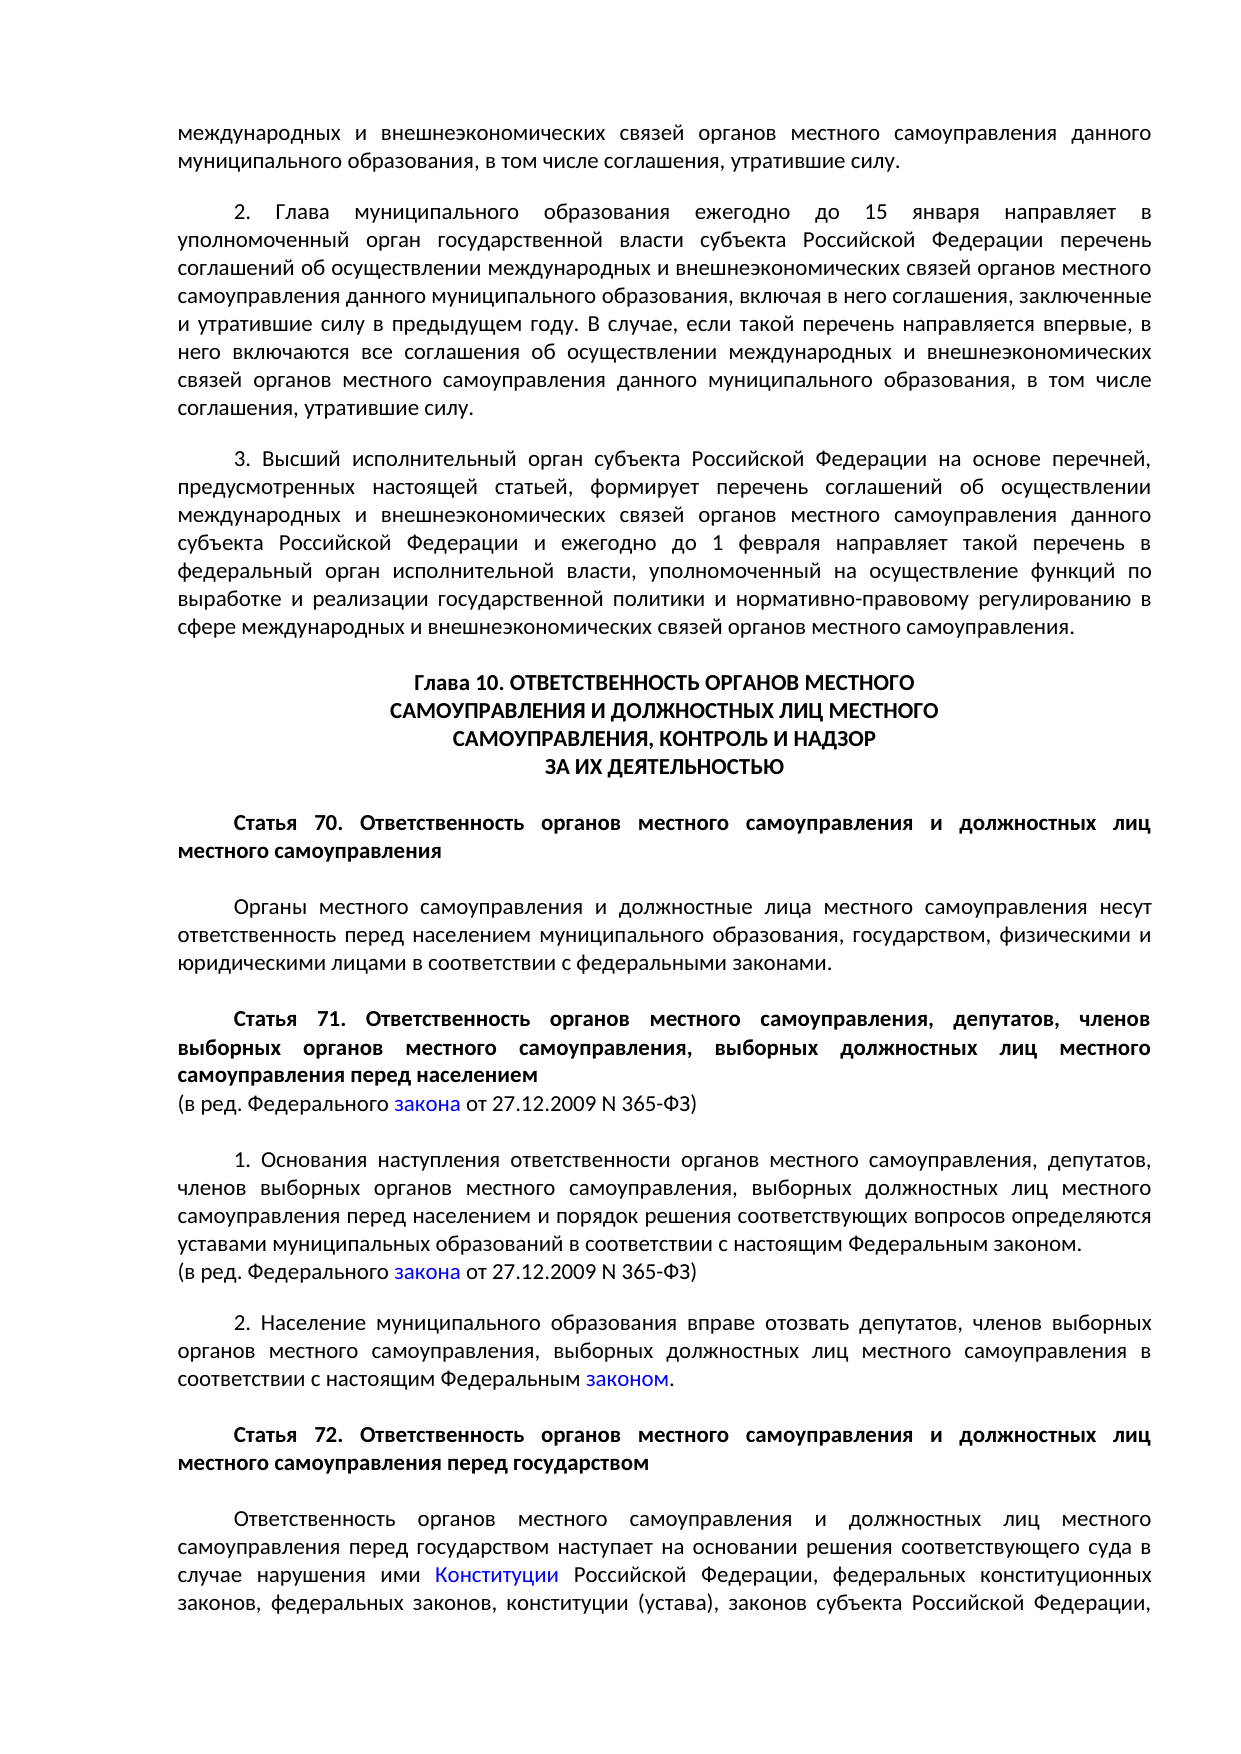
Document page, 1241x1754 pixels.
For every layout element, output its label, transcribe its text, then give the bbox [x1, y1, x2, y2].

text 2. Глава муниципального образования ежегодно до 15 января направляет в уполномоченный орган государственной власти субъекта Российской Федерации перечень соглашений об осуществлении международных и внешнеэкономических связей органов местного самоуправления данного муниципального образования, включая в него соглашения, заключенные и утратившие силу в предыдущем году. В случае, если такой перечень направляется впервые, в него включаются все соглашения об осуществлении международных и внешнеэкономических связей органов местного самоуправления данного муниципального образования, в том числе соглашения, утратившие силу. [177, 197, 1152, 421]
text 2. Население муниципального образования вправе отозвать депутатов, членов выборных органов местного самоуправления, выборных должностных лиц местного самоуправления в соответствии с настоящим Федеральным законом. [177, 1308, 1152, 1392]
title САМОУПРАВЛЕНИЯ И ДОЛЖНОСТНЫХ ЛИЦ МЕСТНОГО [177, 696, 1152, 724]
title Глава 10. ОТВЕТСТВЕННОСТЬ ОРГАНОВ МЕСТНОГО [177, 668, 1152, 696]
text (в ред. Федерального закона от 27.12.2009 N 365-ФЗ) [177, 1257, 1152, 1285]
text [177, 118, 1152, 174]
title САМОУПРАВЛЕНИЯ, КОНТРОЛЬ И НАДЗОР [177, 724, 1152, 752]
title ЗА ИХ ДЕЯТЕЛЬНОСТЬЮ [177, 752, 1152, 780]
title Статья 71. Ответственность органов местного самоуправления, депутатов, членов выборных органов местного самоуправления, выборных должностных лиц местного самоуправления перед населением [177, 1004, 1152, 1089]
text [177, 1504, 1152, 1616]
text 3. Высший исполнительный орган субъекта Российской Федерации на основе перечней, предусмотренных настоящей статьей, формирует перечень соглашений об осуществлении международных и внешнеэкономических связей органов местного самоуправления данного субъекта Российской Федерации и ежегодно до 1 февраля направляет такой перечень в федеральный орган исполнительной власти, уполномоченный на осуществление функций по выработке и реализации государственной политики и нормативно-правовому регулированию в сфере международных и внешнеэкономических связей органов местного самоуправления. [177, 444, 1152, 640]
title Статья 70. Ответственность органов местного самоуправления и должностных лиц местного самоуправления [177, 808, 1152, 864]
text 1. Основания наступления ответственности органов местного самоуправления, депутатов, членов выборных органов местного самоуправления, выборных должностных лиц местного самоуправления перед населением и порядок решения соответствующих вопросов определяются уставами муниципальных образований в соответствии с настоящим Федеральным законом. [177, 1145, 1152, 1257]
text (в ред. Федерального закона от 27.12.2009 N 365-ФЗ) [177, 1089, 1152, 1117]
text Органы местного самоуправления и должностные лица местного самоуправления несут ответственность перед населением муниципального образования, государством, физическими и юридическими лицами в соответствии с федеральными законами. [177, 892, 1152, 977]
title Статья 72. Ответственность органов местного самоуправления и должностных лиц местного самоуправления перед государством [177, 1420, 1152, 1476]
